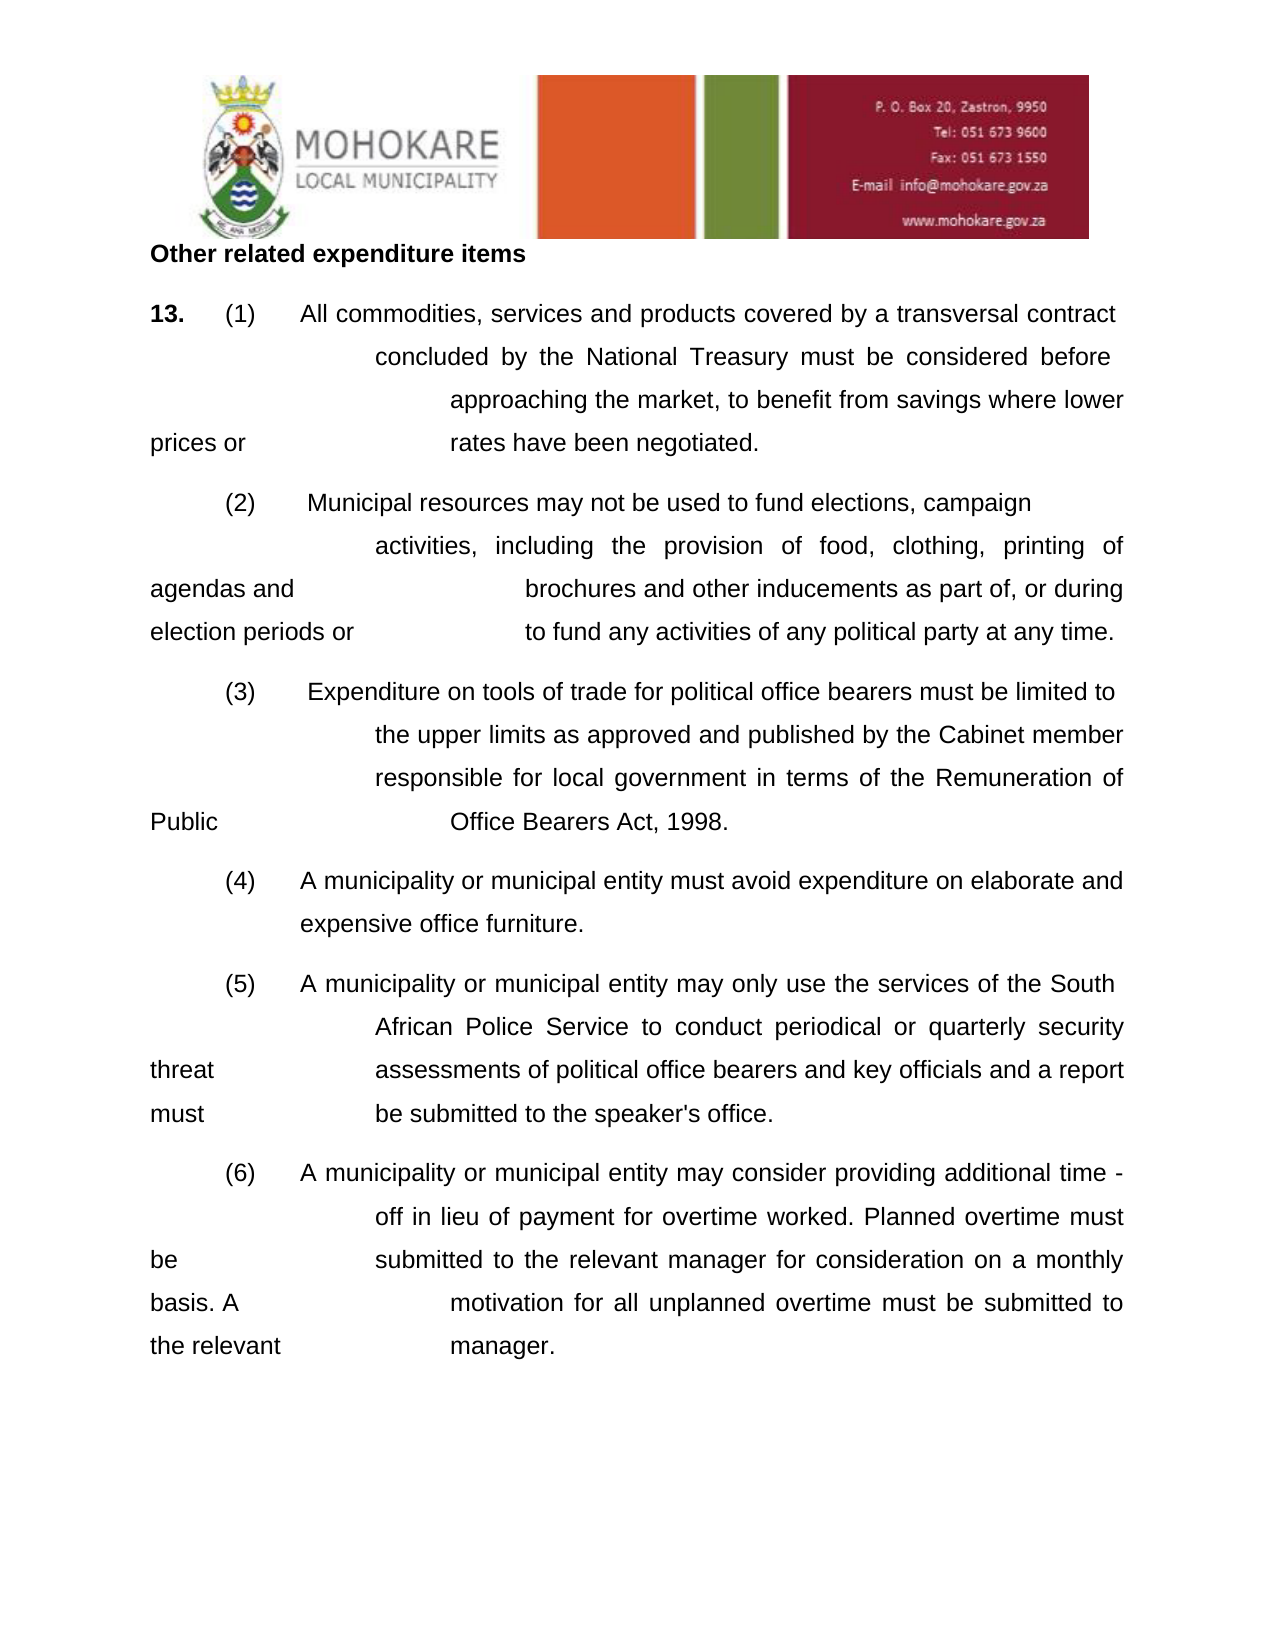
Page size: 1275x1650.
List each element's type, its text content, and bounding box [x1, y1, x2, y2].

text (4) A municipality or municipal entity must avoid expenditure on elaborate and expensive office furniture. [150, 866, 1125, 938]
text (3) Expenditure on tools of trade for political office bearers must be limited to the upper limits as approved and published by the Cabinet member responsible for local government in terms of the Remuneration of Public Office Bearers Act, 1998. [150, 677, 1125, 835]
text (6) A municipality or municipal entity may consider providing additional time - off in lieu of payment for overtime worked. Planned overtime must be submitted to the relevant manager for consideration on a monthly basis. A motivation for all unplanned overtime must be submitted to the relevant manager. [150, 1158, 1125, 1360]
text Other related expenditure items [150, 239, 1125, 268]
text 13. (1) All commodities, services and products covered by a transversal contract concluded by the National Treasury must be considered before approaching the market, to benefit from savings where lower prices or rates have been negotiated. [150, 299, 1125, 457]
text (2) Municipal resources may not be used to fund elections, campaign activities, including the provision of food, clothing, printing of agendas and brochures and other inducements as part of, or during election periods or to fund any activities of any political party at any time. [150, 488, 1125, 646]
text (5) A municipality or municipal entity may only use the services of the South African Police Service to conduct periodical or quarterly security threat assessments of political office bearers and key officials and a report must be submitted to the speaker's office. [150, 969, 1125, 1127]
